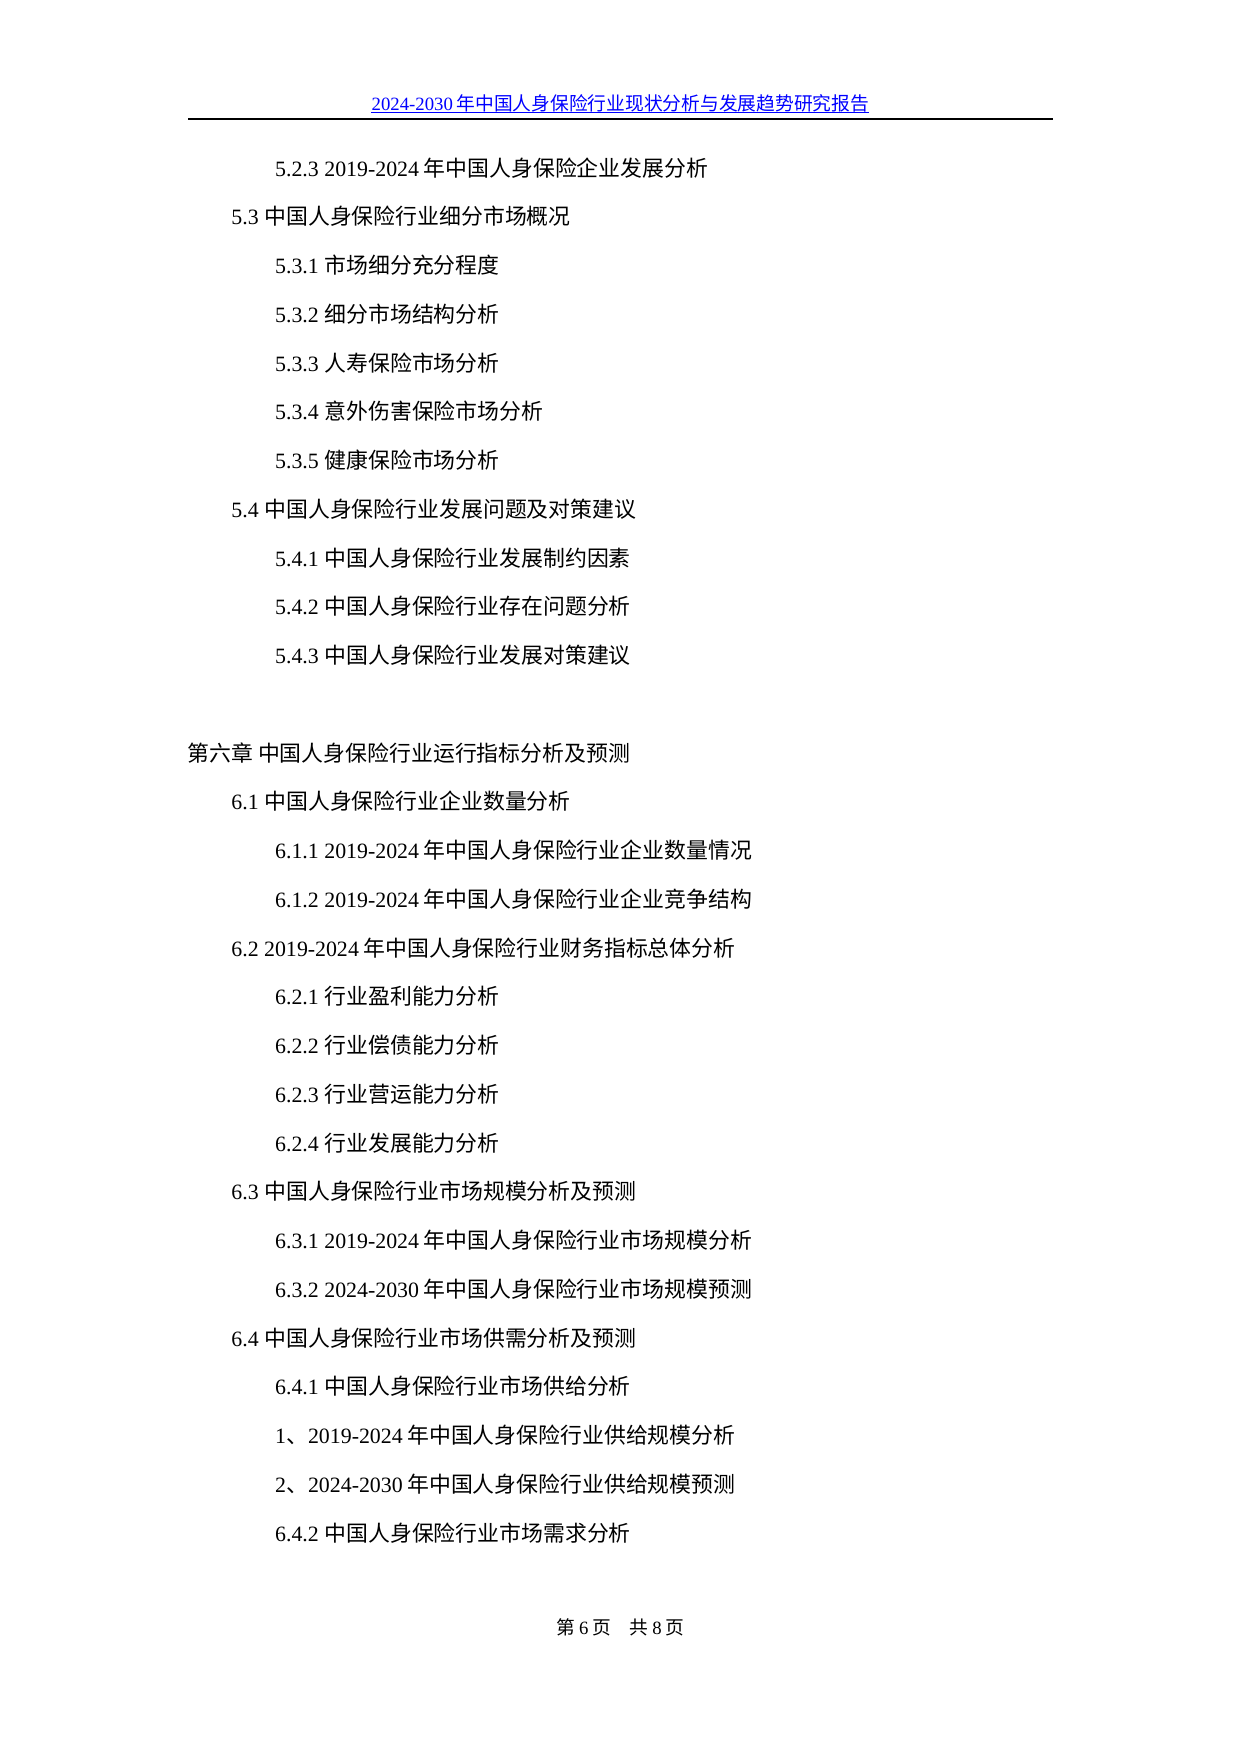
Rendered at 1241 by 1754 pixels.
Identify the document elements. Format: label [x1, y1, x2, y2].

text [187, 150, 1053, 1548]
